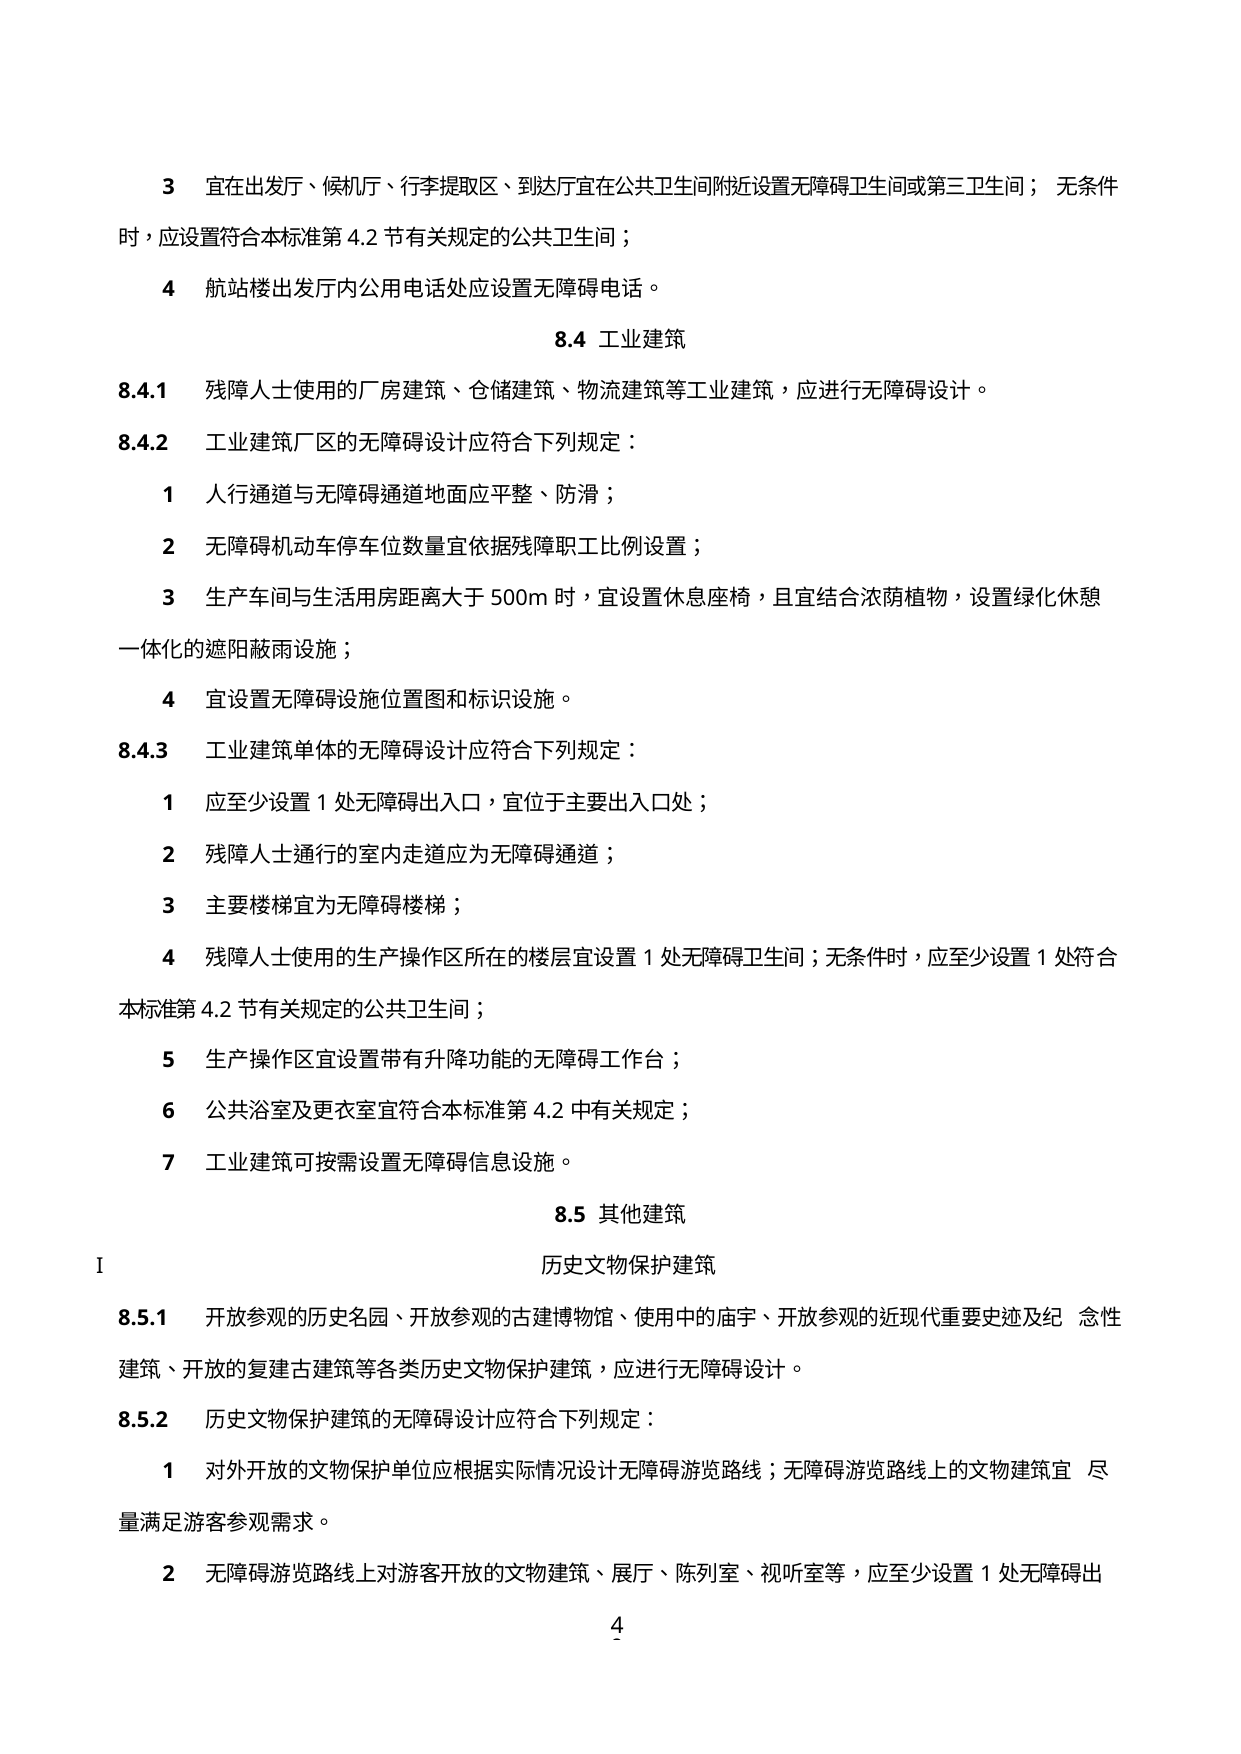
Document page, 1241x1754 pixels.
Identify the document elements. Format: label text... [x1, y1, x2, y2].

list 残障人士使用的生产操作区所在的楼层宜设置 1 处无障碍卫生间；无条件时，应至少设置 1 处符合本标准第 4.2 节有关规定的公共卫生间； [118, 942, 1122, 1023]
list 应至少设置 1 处无障碍出入口，宜位于主要出入口处； [162, 787, 1155, 817]
list 残障人士使用的厂房建筑、仓储建筑、物流建筑等工业建筑，应进行无障碍设计。 [118, 375, 1155, 405]
list 其他建筑 [554, 1199, 1155, 1228]
list 工业建筑厂区的无障碍设计应符合下列规定： [118, 427, 1155, 457]
list 残障人士通行的室内走道应为无障碍通道； [162, 839, 1155, 869]
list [118, 1558, 1122, 1588]
list 工业建筑可按需设置无障碍信息设施。 [162, 1147, 1155, 1177]
list 工业建筑单体的无障碍设计应符合下列规定： [118, 735, 1155, 765]
list 生产操作区宜设置带有升降功能的无障碍工作台； [162, 1045, 1155, 1073]
list 主要楼梯宜为无障碍楼梯； [162, 891, 1155, 920]
list 生产车间与生活用房距离大于 500m 时，宜设置休息座椅，且宜结合浓荫植物，设置绿化休憩一体化的遮阳蔽雨设施； [118, 582, 1122, 664]
list 航站楼出发厅内公用电话处应设置无障碍电话。 [162, 274, 1155, 302]
list 历史文物保护建筑 [96, 1250, 1144, 1280]
list 人行通道与无障碍通道地面应平整、防滑； [162, 479, 1155, 509]
list 历史文物保护建筑的无障碍设计应符合下列规定： [118, 1405, 1155, 1433]
list 公共浴室及更衣室宜符合本标准第 4.2 中有关规定； [162, 1095, 1155, 1125]
list 开放参观的历史名园、开放参观的古建博物馆、使用中的庙宇、开放参观的近现代重要史迹及纪 念性建筑、开放的复建古建筑等各类历史文物保护建筑，应进行无障碍设计。 [118, 1302, 1122, 1383]
list 宜在出发厅、候机厅、行李提取区、到达厅宜在公共卫生间附近设置无障碍卫生间或第三卫生间； 无条件时，应设置符合本标准第 4.2 节有关规定的公共卫生间； [118, 171, 1133, 252]
list 无障碍机动车停车位数量宜依据残障职工比例设置； [162, 531, 1155, 561]
list 工业建筑 [554, 324, 1155, 353]
list 宜设置无障碍设施位置图和标识设施。 [162, 685, 1155, 713]
list 对外开放的文物保护单位应根据实际情况设计无障碍游览路线；无障碍游览路线上的文物建筑宜 尽量满足游客参观需求。 [118, 1455, 1122, 1536]
